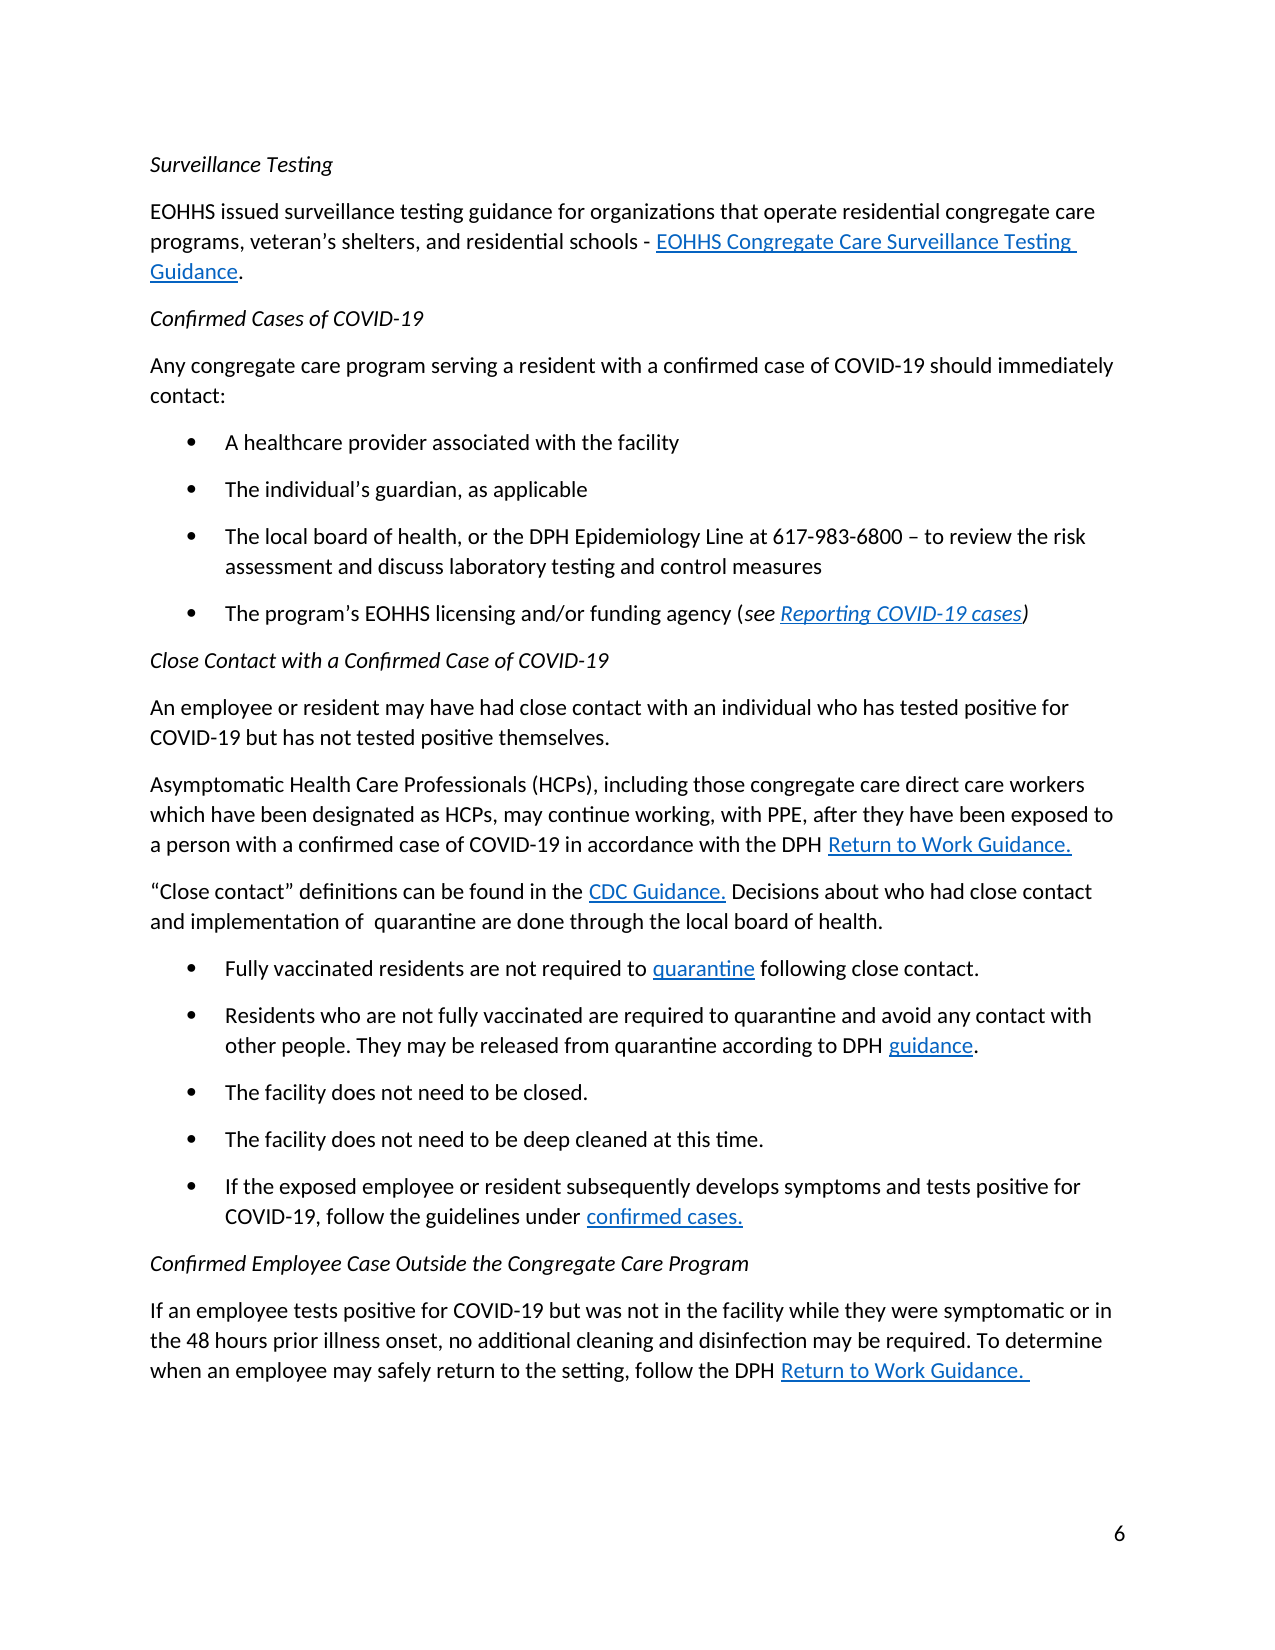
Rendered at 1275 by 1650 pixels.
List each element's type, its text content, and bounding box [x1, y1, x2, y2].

list If the exposed employee or resident subsequently develops symptoms and tests positive for COVID-19, follow the guidelines under confirmed cases. [187, 1172, 1125, 1230]
text Confirmed Cases of COVID-19 [150, 304, 1125, 332]
text “Close contact” definitions can be found in the CDC Guidance. Decisions about who had close contact and implementation of quarantine are done through the local board of health. [150, 877, 1125, 935]
list Residents who are not fully vaccinated are required to quarantine and avoid any contact with other people. They may be released from quarantine according to DPH guidance. [187, 1001, 1125, 1059]
text Confirmed Employee Case Outside the Congregate Care Program [150, 1249, 1125, 1277]
text An employee or resident may have had close contact with an individual who has tested positive for COVID-19 but has not tested positive themselves. [150, 693, 1125, 751]
text Close Contact with a Confirmed Case of COVID-19 [150, 646, 1125, 674]
list The facility does not need to be deep cleaned at this time. [187, 1125, 1125, 1153]
text EOHHS issued surveillance testing guidance for organizations that operate residential congregate care programs, veteran’s shelters, and residential schools - EOHHS Congregate Care Surveillance Testing Guidance. [150, 197, 1125, 285]
list The facility does not need to be closed. [187, 1078, 1125, 1106]
text Surveillance Testing [150, 150, 1125, 178]
list The individual’s guardian, as applicable [187, 475, 1125, 503]
list The local board of health, or the DPH Epidemiology Line at 617-983-6800 – to review the risk assessment and discuss laboratory testing and control measures [187, 522, 1125, 580]
list A healthcare provider associated with the facility [187, 428, 1125, 456]
text Any congregate care program serving a resident with a confirmed case of COVID-19 should immediately contact: [150, 351, 1125, 409]
text Asymptomatic Health Care Professionals (HCPs), including those congregate care direct care workers which have been designated as HCPs, may continue working, with PPE, after they have been exposed to a person with a confirmed case of COVID-19 in accordance with the DPH Return to Work Guidance. [150, 770, 1125, 858]
list The program’s EOHHS licensing and/or funding agency (see Reporting COVID-19 cases) [187, 599, 1125, 627]
list Fully vaccinated residents are not required to quarantine following close contact. [187, 954, 1125, 982]
text If an employee tests positive for COVID-19 but was not in the facility while they were symptomatic or in the 48 hours prior illness onset, no additional cleaning and disinfection may be required. To determine when an employee may safely return to the setting, follow the DPH Return to Work Guidance. [150, 1296, 1125, 1384]
